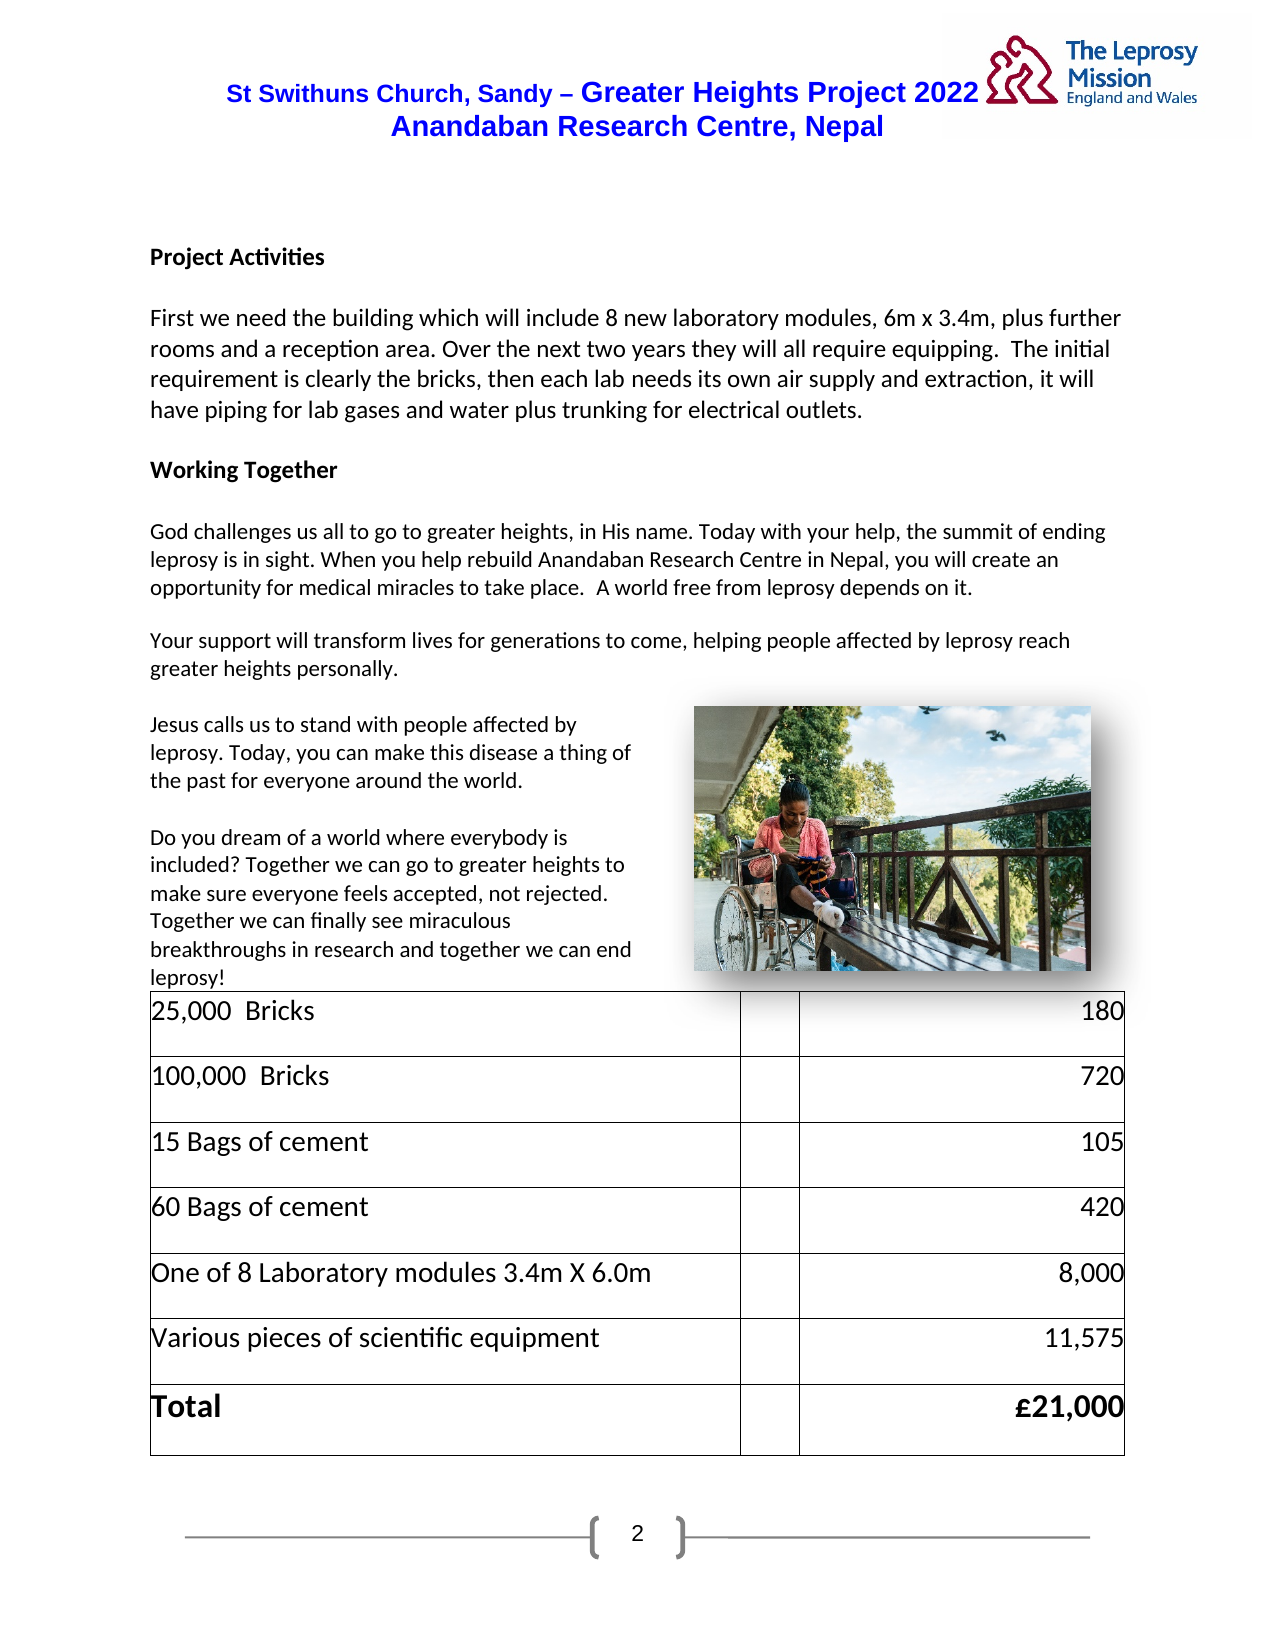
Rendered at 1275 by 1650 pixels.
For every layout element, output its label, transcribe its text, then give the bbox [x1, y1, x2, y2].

table_cell Various pieces of scientific equipment [151, 1319, 740, 1384]
table_cell [741, 1254, 799, 1318]
table_cell [741, 1319, 799, 1384]
table_cell 8,000 [800, 1254, 1124, 1318]
table_cell 420 [800, 1188, 1124, 1253]
text Your support will transform lives for generations to come, helping people affected by leprosy reach greater heights personally. [150, 626, 1125, 682]
text First we need the building which will include 8 new laboratory modules, 6m x 3.4m, plus further rooms and a reception area. Over the next two years they will all require equipping. The initial requirement is clearly the bricks, then each lab needs its own air supply and extraction, it will have piping for lab gases and water plus trunking for electrical outlets. [150, 303, 1125, 425]
picture [942, 13, 1253, 139]
table_cell 11,575 [800, 1319, 1124, 1384]
table_cell 720 [800, 1057, 1124, 1122]
table_cell [741, 1385, 799, 1454]
table_cell [741, 1123, 799, 1187]
table_cell 60 Bags of cement [151, 1188, 740, 1253]
table_cell 100,000 Bricks [151, 1057, 740, 1122]
picture [694, 706, 1091, 971]
table_cell [741, 1057, 799, 1122]
table_header [741, 1019, 799, 1056]
text Working Together [150, 454, 1125, 484]
text God challenges us all to go to greater heights, in His name. Today with your help, the summit of ending leprosy is in sight. When you help rebuild Anandaban Research Centre in Nepal, you will create an opportunity for medical miracles to take place. A world free from leprosy depends on it. [150, 517, 1125, 601]
table_cell [741, 1188, 799, 1253]
table_header 180 [800, 1001, 1124, 1056]
table_cell One of 8 Laboratory modules 3.4m X 6.0m [151, 1254, 740, 1318]
table_cell £21,000 [800, 1385, 1124, 1454]
table_cell 15 Bags of cement [151, 1123, 740, 1187]
text Do you dream of a world where everybody is included? Together we can go to greater heights to make sure everyone feels accepted, not rejected. Together we can finally see miraculous breakthroughs in research and together we can end leprosy! [150, 823, 684, 991]
table_cell Total [151, 1385, 740, 1454]
table_header 25,000 Bricks [151, 992, 740, 1056]
text Jesus calls us to stand with people affected by leprosy. Today, you can make this disease a thing of the past for everyone around the world. [150, 711, 687, 794]
text Project Activities [150, 242, 1125, 272]
table_cell 105 [800, 1123, 1124, 1187]
